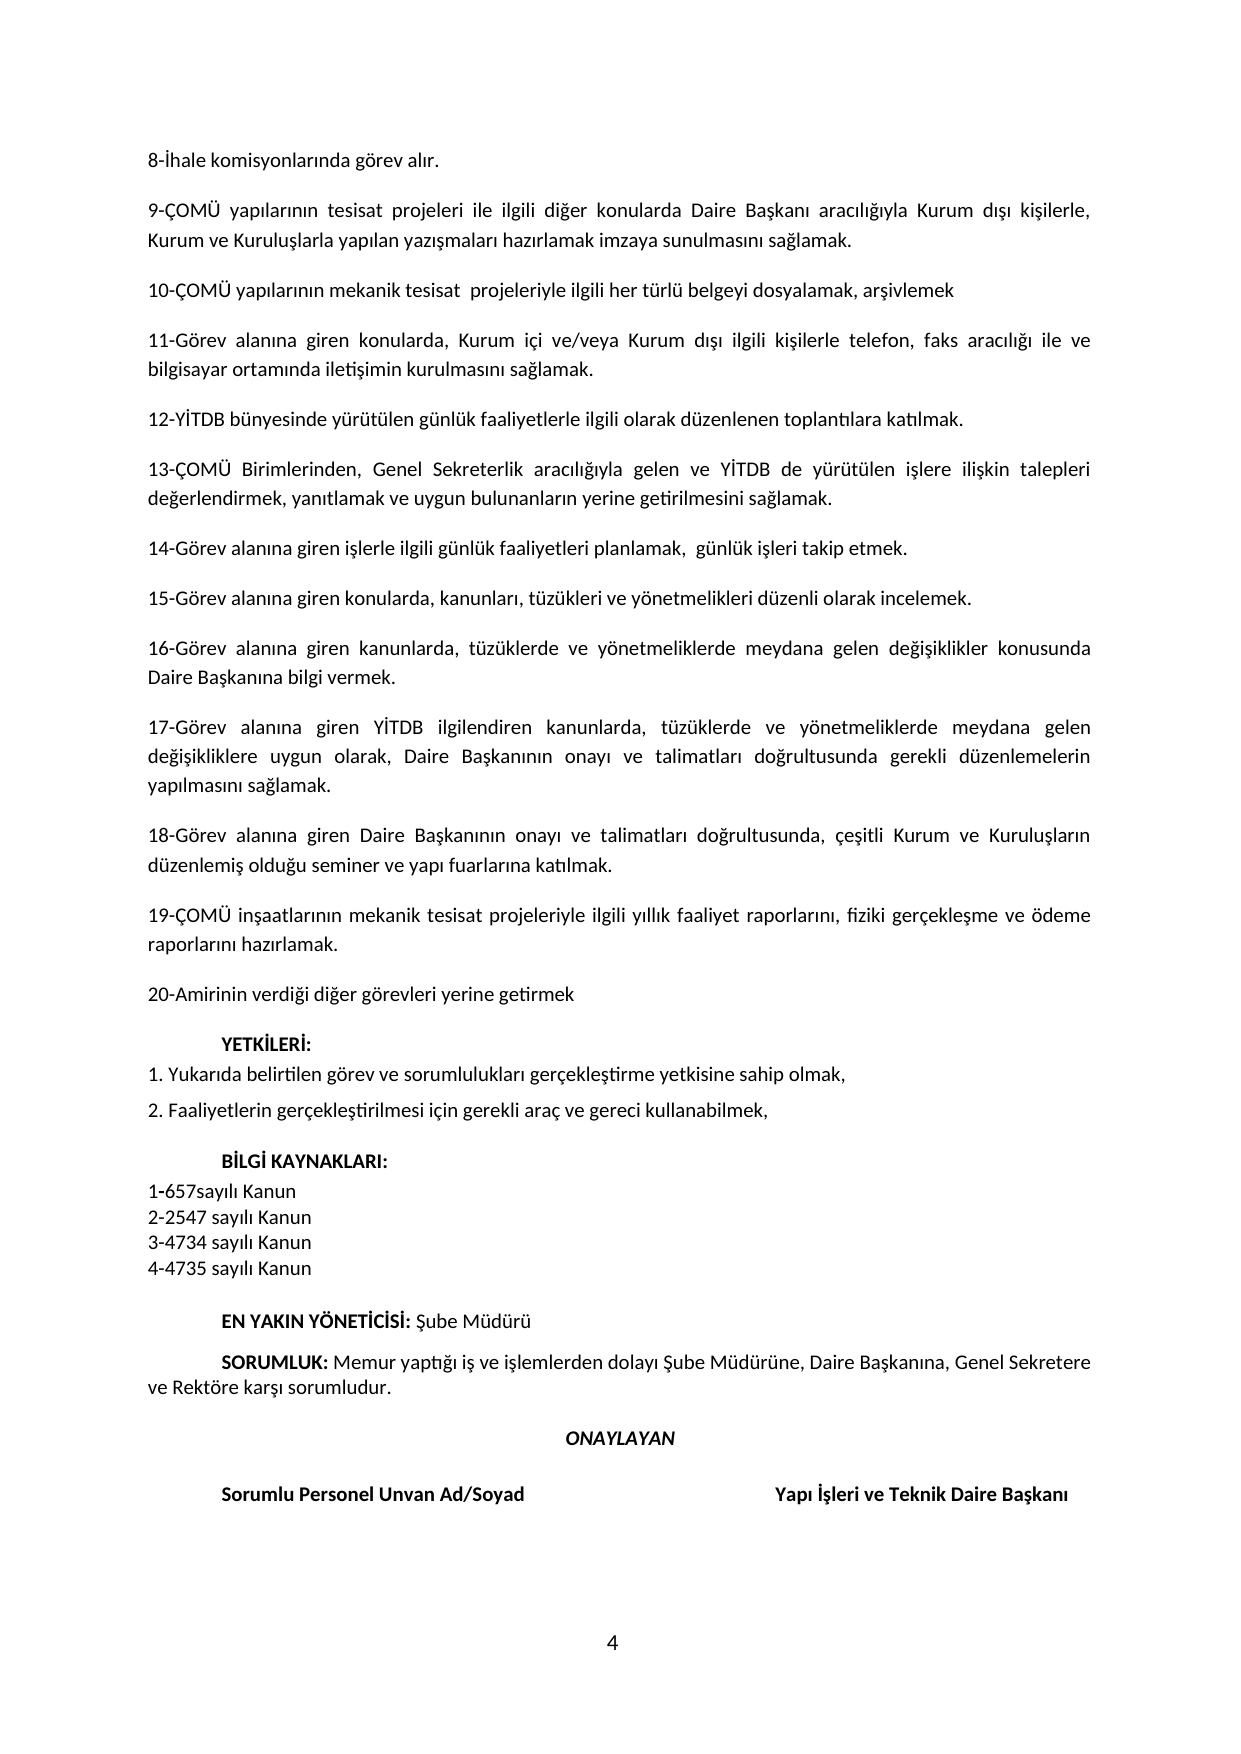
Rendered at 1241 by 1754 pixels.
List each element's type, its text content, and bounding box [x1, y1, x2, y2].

text ONAYLAYAN [148, 1425, 1093, 1451]
text 1. Yukarıda belirtilen görev ve sorumlulukları gerçekleştirme yetkisine sahip olmak, [148, 1061, 1093, 1087]
text 8-İhale komisyonlarında görev alır. [148, 148, 1093, 173]
text 18-Görev alanına giren Daire Başkanının onayı ve talimatları doğrultusunda, çeşitli Kurum ve Kuruluşların düzenlemiş olduğu seminer ve yapı fuarlarına katılmak. [148, 823, 1093, 877]
text 3-4734 sayılı Kanun [148, 1229, 1093, 1255]
text 2. Faaliyetlerin gerçekleştirilmesi için gerekli araç ve gereci kullanabilmek, [148, 1097, 1093, 1122]
text 19-ÇOMÜ inşaatlarının mekanik tesisat projeleriyle ilgili yıllık faaliyet raporlarını, fiziki gerçekleşme ve ödeme raporlarını hazırlamak. [148, 902, 1093, 956]
text Sorumlu Personel Unvan Ad/Soyad Yapı İşleri ve Teknik Daire Başkanı [148, 1481, 1093, 1507]
text 17-Görev alanına giren YİTDB ilgilendiren kanunlarda, tüzüklerde ve yönetmeliklerde meydana gelen değişikliklere uygun olarak, Daire Başkanının onayı ve talimatları doğrultusunda gerekli düzenlemelerin yapılmasını sağlamak. [148, 714, 1093, 798]
text YETKİLERİ: [148, 1031, 1093, 1056]
text 16-Görev alanına giren kanunlarda, tüzüklerde ve yönetmeliklerde meydana gelen değişiklikler konusunda Daire Başkanına bilgi vermek. [148, 635, 1093, 690]
text 4-4735 sayılı Kanun [148, 1255, 1093, 1280]
text 14-Görev alanına giren işlerle ilgili günlük faaliyetleri planlamak, günlük işleri takip etmek. [148, 535, 1093, 561]
text 20-Amirinin verdiği diğer görevleri yerine getirmek [148, 981, 1093, 1006]
text SORUMLUK: Memur yaptığı iş ve işlemlerden dolayı Şube Müdürüne, Daire Başkanına, Genel Sekretere ve Rektöre karşı sorumludur. [148, 1349, 1093, 1400]
text 15-Görev alanına giren konularda, kanunları, tüzükleri ve yönetmelikleri düzenli olarak incelemek. [148, 585, 1093, 611]
text 13-ÇOMÜ Birimlerinden, Genel Sekreterlik aracılığıyla gelen ve YİTDB de yürütülen işlere ilişkin talepleri değerlendirmek, yanıtlamak ve uygun bulunanların yerine getirilmesini sağlamak. [148, 456, 1093, 511]
text 11-Görev alanına giren konularda, Kurum içi ve/veya Kurum dışı ilgili kişilerle telefon, faks aracılığı ile ve bilgisayar ortamında iletişimin kurulmasını sağlamak. [148, 327, 1093, 381]
text 1-657sayılı Kanun [148, 1178, 1093, 1204]
text BİLGİ KAYNAKLARI: [148, 1148, 1093, 1173]
text 10-ÇOMÜ yapılarının mekanik tesisat projeleriyle ilgili her türlü belgeyi dosyalamak, arşivlemek [148, 277, 1093, 302]
text 9-ÇOMÜ yapılarının tesisat projeleri ile ilgili diğer konularda Daire Başkanı aracılığıyla Kurum dışı kişilerle, Kurum ve Kuruluşlarla yapılan yazışmaları hazırlamak imzaya sunulmasını sağlamak. [148, 198, 1093, 252]
text 2-2547 sayılı Kanun [148, 1204, 1093, 1229]
text 12-YİTDB bünyesinde yürütülen günlük faaliyetlerle ilgili olarak düzenlenen toplantılara katılmak. [148, 406, 1093, 431]
text EN YAKIN YÖNETİCİSİ: Şube Müdürü [148, 1308, 1093, 1334]
